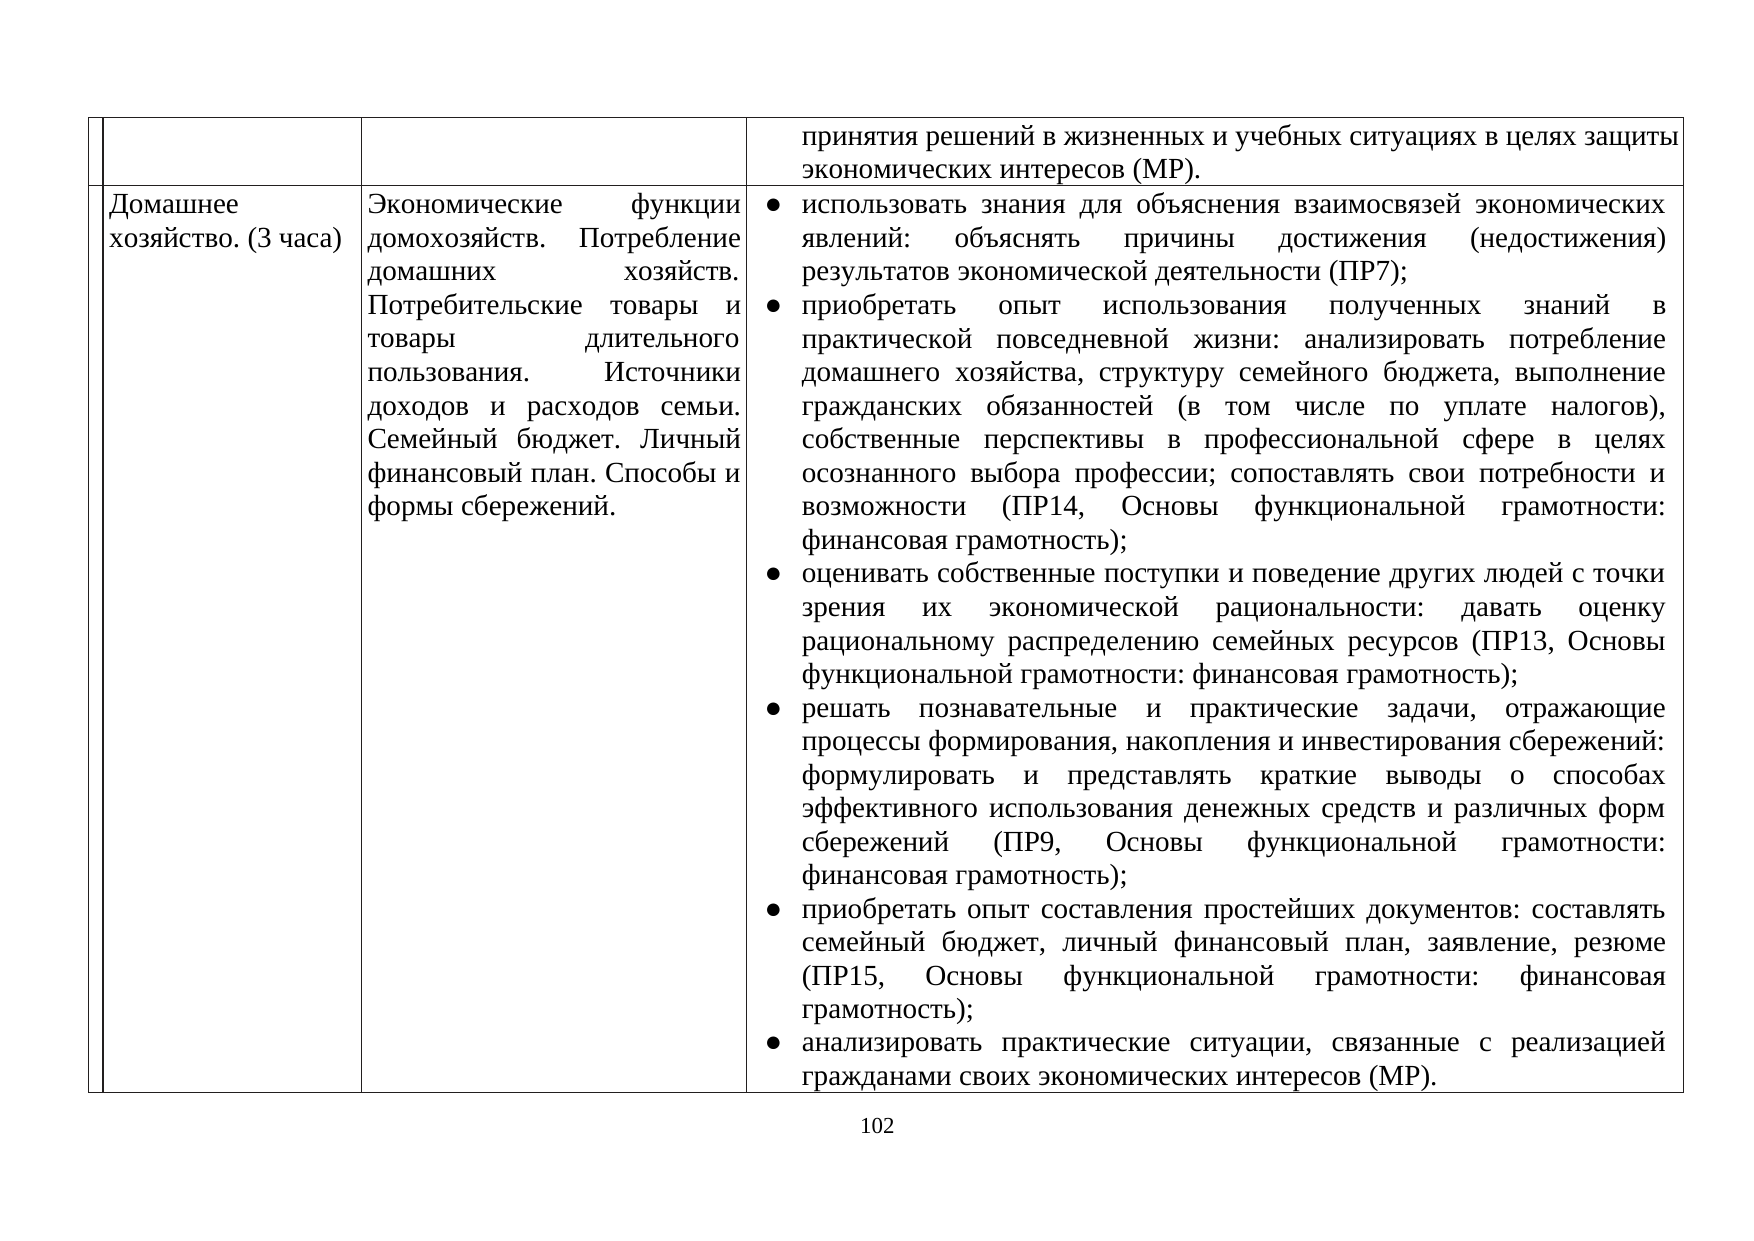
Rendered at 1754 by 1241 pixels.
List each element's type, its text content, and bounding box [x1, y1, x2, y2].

table_header [104, 118, 361, 185]
table_cell Домашнее хозяйство. (3 часа) [104, 186, 361, 1092]
table_header [89, 118, 102, 185]
table_header [362, 118, 746, 185]
table_header принятия решений в жизненных и учебных ситуациях в целях защиты экономических интересов (МР). [747, 118, 1683, 185]
table_cell [89, 186, 102, 1092]
table_cell Экономические функции домохозяйств. Потребление домашних хозяйств. Потребительские товары и товары длительного пользования. Источники доходов и расходов семьи. Семейный бюджет. Личный финансовый план. Способы и формы сбережений. [362, 186, 746, 1092]
table_cell использовать знания для объяснения взаимосвязей экономических явлений: объяснять причины достижения (недостижения) результатов экономической деятельности (ПР7); приобретать опыт использования полученных знаний в практической повседневной жизни: анализировать потребление домашнего хозяйства, структуру семейного бюджета, выполнение гражданских обязанностей (в том числе по уплате налогов), собственные перспективы в профессиональной сфере в целях осознанного выбора профессии; сопоставлять свои потребности и возможности (ПР14, Основы функциональной грамотности: финансовая грамотность); оценивать собственные поступки и поведение других людей с точки зрения их экономической рациональности: давать оценку рациональному распределению семейных ресурсов (ПР13, Основы функциональной грамотности: финансовая грамотность); решать познавательные и практические задачи, отражающие процессы формирования, накопления и инвестирования сбережений: формулировать и представлять краткие выводы о способах эффективного использования денежных средств и различных форм сбережений (ПР9, Основы функциональной грамотности: финансовая грамотность); приобретать опыт составления простейших документов: составлять семейный бюджет, личный финансовый план, заявление, резюме (ПР15, Основы функциональной грамотности: финансовая грамотность); анализировать практические ситуации, связанные с реализацией гражданами своих экономических интересов (МР). [747, 186, 1683, 1092]
